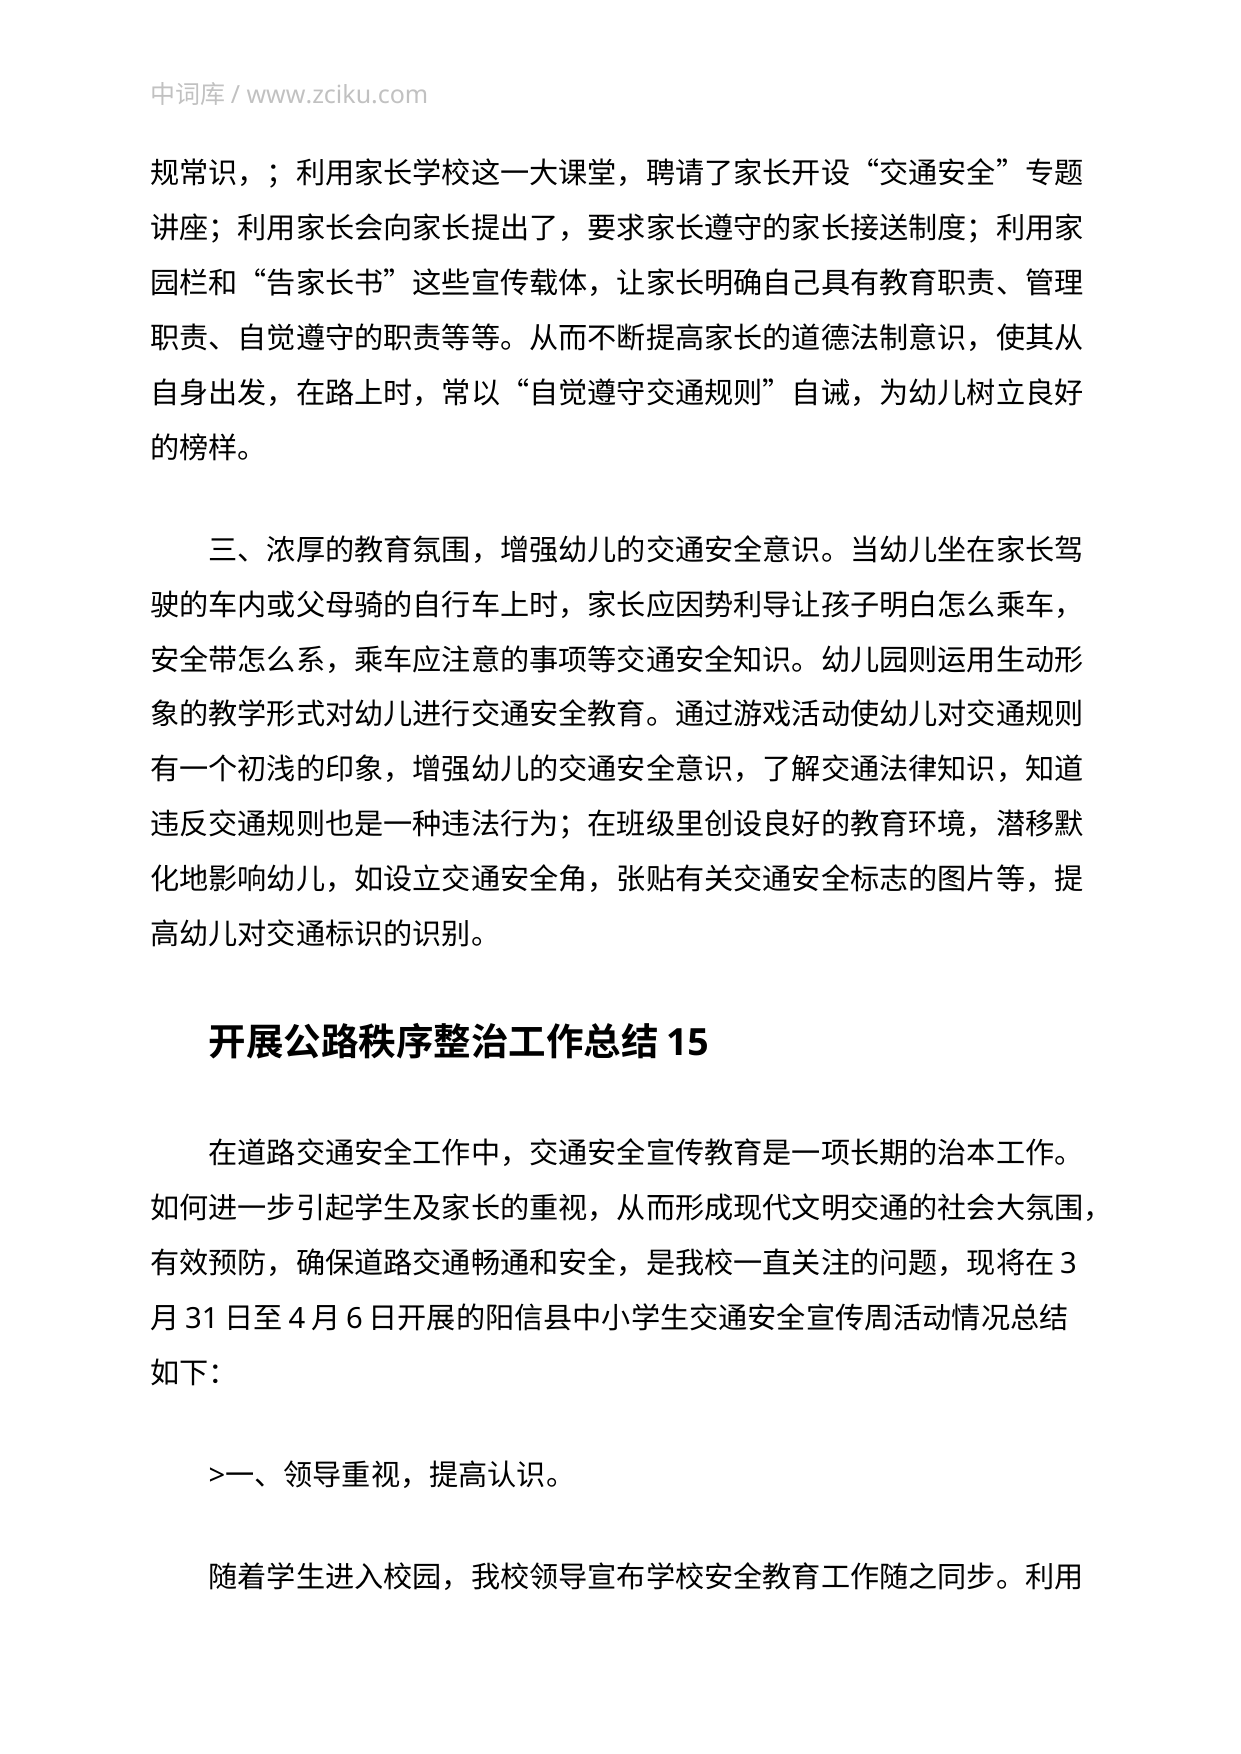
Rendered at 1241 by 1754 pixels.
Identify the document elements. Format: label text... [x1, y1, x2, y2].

text >一、领导重视，提高认识。 [150, 1451, 1090, 1494]
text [150, 150, 1090, 467]
text 开展公路秩序整治工作总结15 [150, 1012, 1090, 1067]
text 在道路交通安全工作中，交通安全宣传教育是一项长期的治本工作。如何进一步引起学生及家长的重视，从而形成现代文明交通的社会大氛围，有效预防，确保道路交通畅通和安全，是我校一直关注的问题，现将在3月31日至4月6日开展的阳信县中小学生交通安全宣传周活动情况总结如下： [150, 1130, 1090, 1392]
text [150, 1553, 1090, 1596]
text 三、浓厚的教育氛围，增强幼儿的交通安全意识。当幼儿坐在家长驾驶的车内或父母骑的自行车上时，家长应因势利导让孩子明白怎么乘车，安全带怎么系，乘车应注意的事项等交通安全知识。幼儿园则运用生动形象的教学形式对幼儿进行交通安全教育。通过游戏活动使幼儿对交通规则有一个初浅的印象，增强幼儿的交通安全意识，了解交通法律知识，知道违反交通规则也是一种违法行为；在班级里创设良好的教育环境，潜移默化地影响幼儿，如设立交通安全角，张贴有关交通安全标志的图片等，提高幼儿对交通标识的识别。 [150, 526, 1090, 953]
